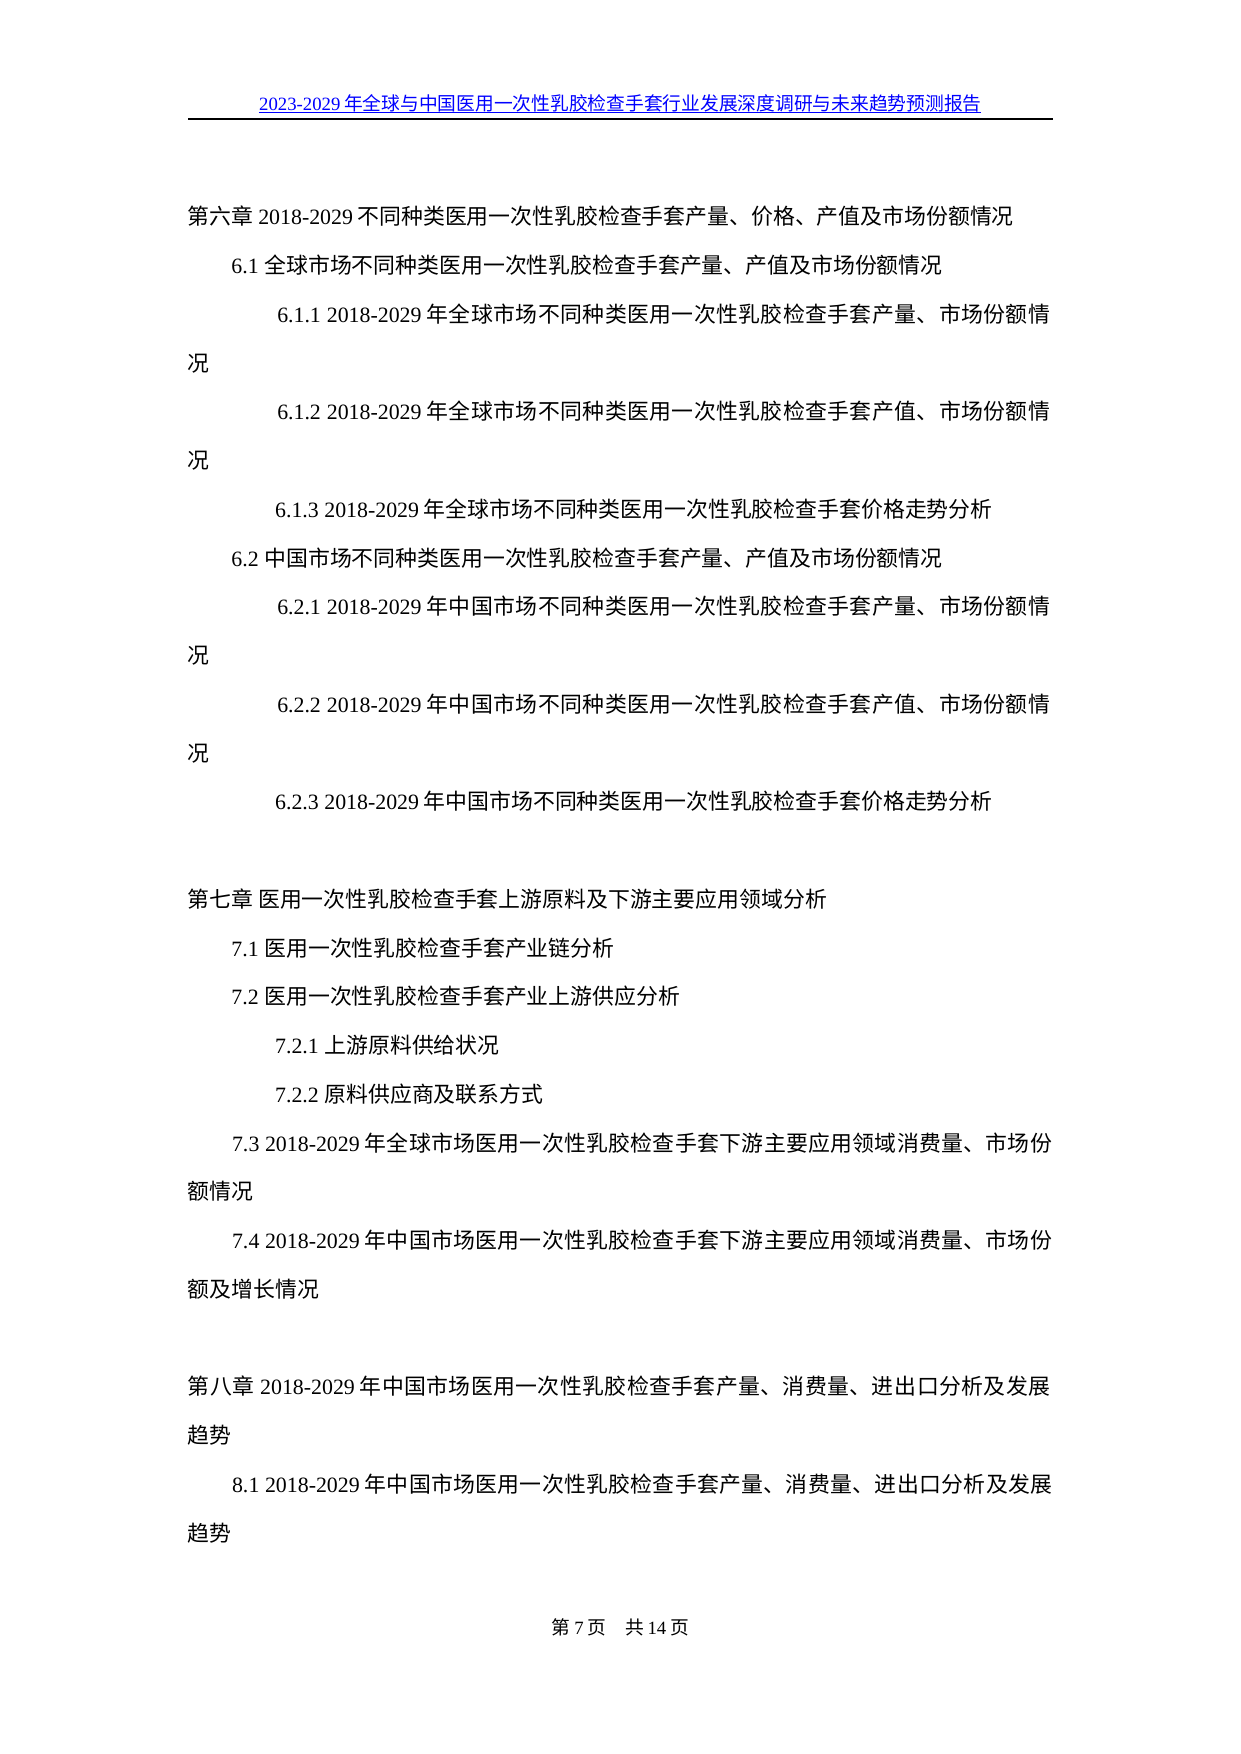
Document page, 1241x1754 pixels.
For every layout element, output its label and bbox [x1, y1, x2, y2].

text [187, 150, 1053, 1548]
